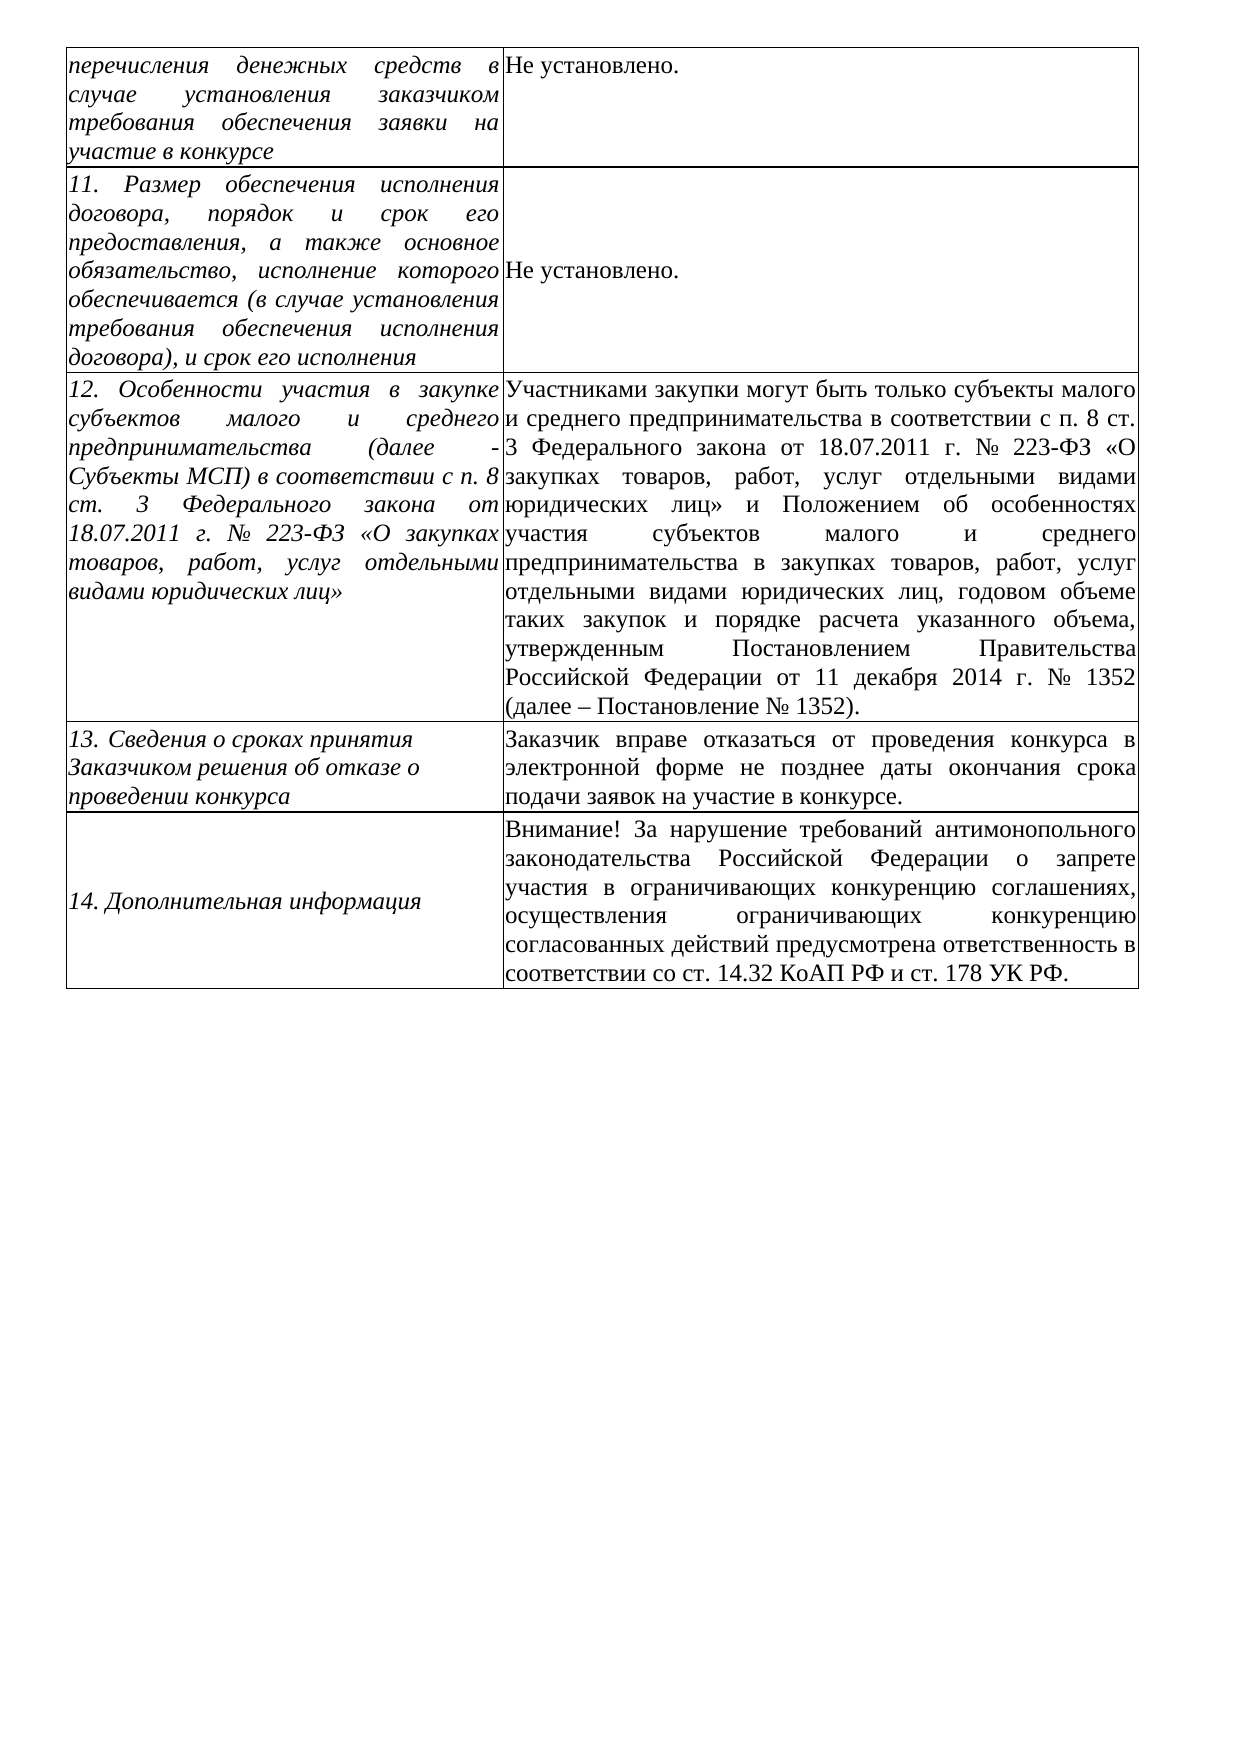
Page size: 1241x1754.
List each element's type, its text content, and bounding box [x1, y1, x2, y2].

table_cell Не установлено. [504, 48, 1138, 166]
table_cell Внимание! За нарушение требований антимонопольного законодательства Российской Федерации о запрете участия в ограничивающих конкуренцию соглашениях, осуществления ограничивающих конкуренцию согласованных действий предусмотрена ответственность в соответствии со ст. 14.32 КоАП РФ и ст. 178 УК РФ. [504, 813, 1138, 988]
table_cell 12. Особенности участия в закупке субъектов малого и среднего предпринимательства (далее - Субъекты МСП) в соответствии с п. 8 ст. 3 Федерального закона от 18.07.2011 г. № 223-ФЗ «О закупках товаров, работ, услуг отдельными видами юридических лиц» [67, 373, 503, 721]
table_cell 14. Дополнительная информация [67, 813, 503, 988]
table_cell 13. Сведения о сроках принятия Заказчиком решения об отказе о проведении конкурса [67, 722, 503, 811]
table_cell Не установлено. [504, 168, 1138, 372]
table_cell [67, 48, 503, 166]
table_cell Заказчик вправе отказаться от проведения конкурса в электронной форме не позднее даты окончания срока подачи заявок на участие в конкурсе. [504, 722, 1138, 811]
table_cell 11. Размер обеспечения исполнения договора, порядок и срок его предоставления, а также основное обязательство, исполнение которого обеспечивается (в случае установления требования обеспечения исполнения договора), и срок его исполнения [67, 168, 503, 372]
table_cell Участниками закупки могут быть только субъекты малого и среднего предпринимательства в соответствии с п. 8 ст. 3 Федерального закона от 18.07.2011 г. № 223-ФЗ «О закупках товаров, работ, услуг отдельными видами юридических лиц» и Положением об особенностях участия субъектов малого и среднего предпринимательства в закупках товаров, работ, услуг отдельными видами юридических лиц, годовом объеме таких закупок и порядке расчета указанного объема, утвержденным Постановлением Правительства Российской Федерации от 11 декабря 2014 г. № 1352 (далее – Постановление № 1352). [504, 373, 1138, 721]
